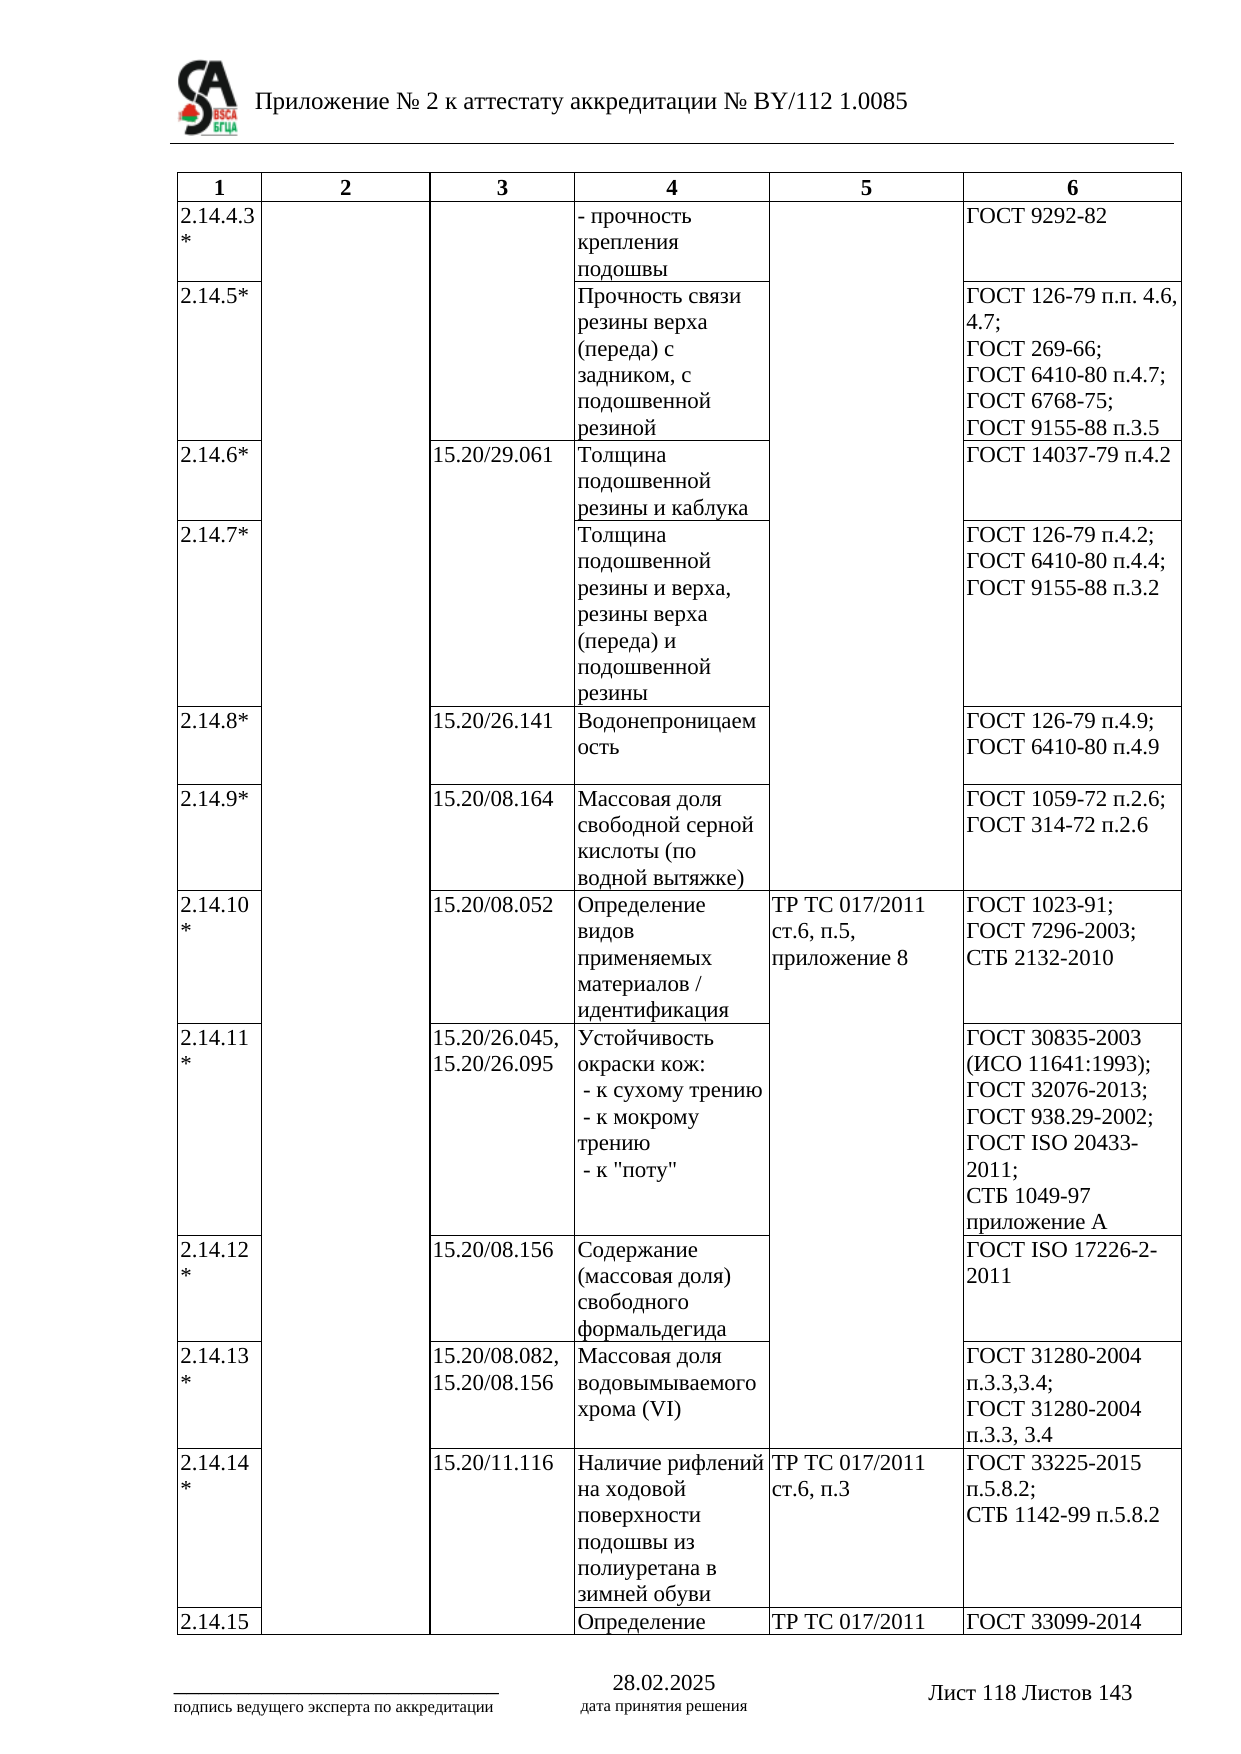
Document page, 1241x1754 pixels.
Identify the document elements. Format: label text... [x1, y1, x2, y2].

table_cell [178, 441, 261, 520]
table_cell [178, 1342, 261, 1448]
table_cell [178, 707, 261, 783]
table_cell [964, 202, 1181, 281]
table_header 6 [964, 173, 1181, 201]
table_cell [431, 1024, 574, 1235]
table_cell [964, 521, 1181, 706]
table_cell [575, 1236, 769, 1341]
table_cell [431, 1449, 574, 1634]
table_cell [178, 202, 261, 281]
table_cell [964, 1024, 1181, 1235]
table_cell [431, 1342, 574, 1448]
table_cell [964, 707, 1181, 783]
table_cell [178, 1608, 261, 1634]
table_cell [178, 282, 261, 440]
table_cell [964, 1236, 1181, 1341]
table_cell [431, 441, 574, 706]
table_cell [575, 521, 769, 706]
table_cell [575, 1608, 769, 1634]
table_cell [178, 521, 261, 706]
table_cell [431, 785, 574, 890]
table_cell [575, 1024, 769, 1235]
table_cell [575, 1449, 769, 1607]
table_header 1 [178, 173, 261, 201]
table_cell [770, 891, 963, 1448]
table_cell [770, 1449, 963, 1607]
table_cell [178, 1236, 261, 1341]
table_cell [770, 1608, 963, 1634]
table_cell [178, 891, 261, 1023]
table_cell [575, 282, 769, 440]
table_header 5 [770, 173, 963, 201]
table_header 3 [431, 173, 574, 201]
picture [177, 59, 239, 136]
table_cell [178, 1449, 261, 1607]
table_header 4 [575, 173, 769, 201]
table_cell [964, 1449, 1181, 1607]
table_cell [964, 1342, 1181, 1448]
table_header 2 [262, 173, 429, 201]
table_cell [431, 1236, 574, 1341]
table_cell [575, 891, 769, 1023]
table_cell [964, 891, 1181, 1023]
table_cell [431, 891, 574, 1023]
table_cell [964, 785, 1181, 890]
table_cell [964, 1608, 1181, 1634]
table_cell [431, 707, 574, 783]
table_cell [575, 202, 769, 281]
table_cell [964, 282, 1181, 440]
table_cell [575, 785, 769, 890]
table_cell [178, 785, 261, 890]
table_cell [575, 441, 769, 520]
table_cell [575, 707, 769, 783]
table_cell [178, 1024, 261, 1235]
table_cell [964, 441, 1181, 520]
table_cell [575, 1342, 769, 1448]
